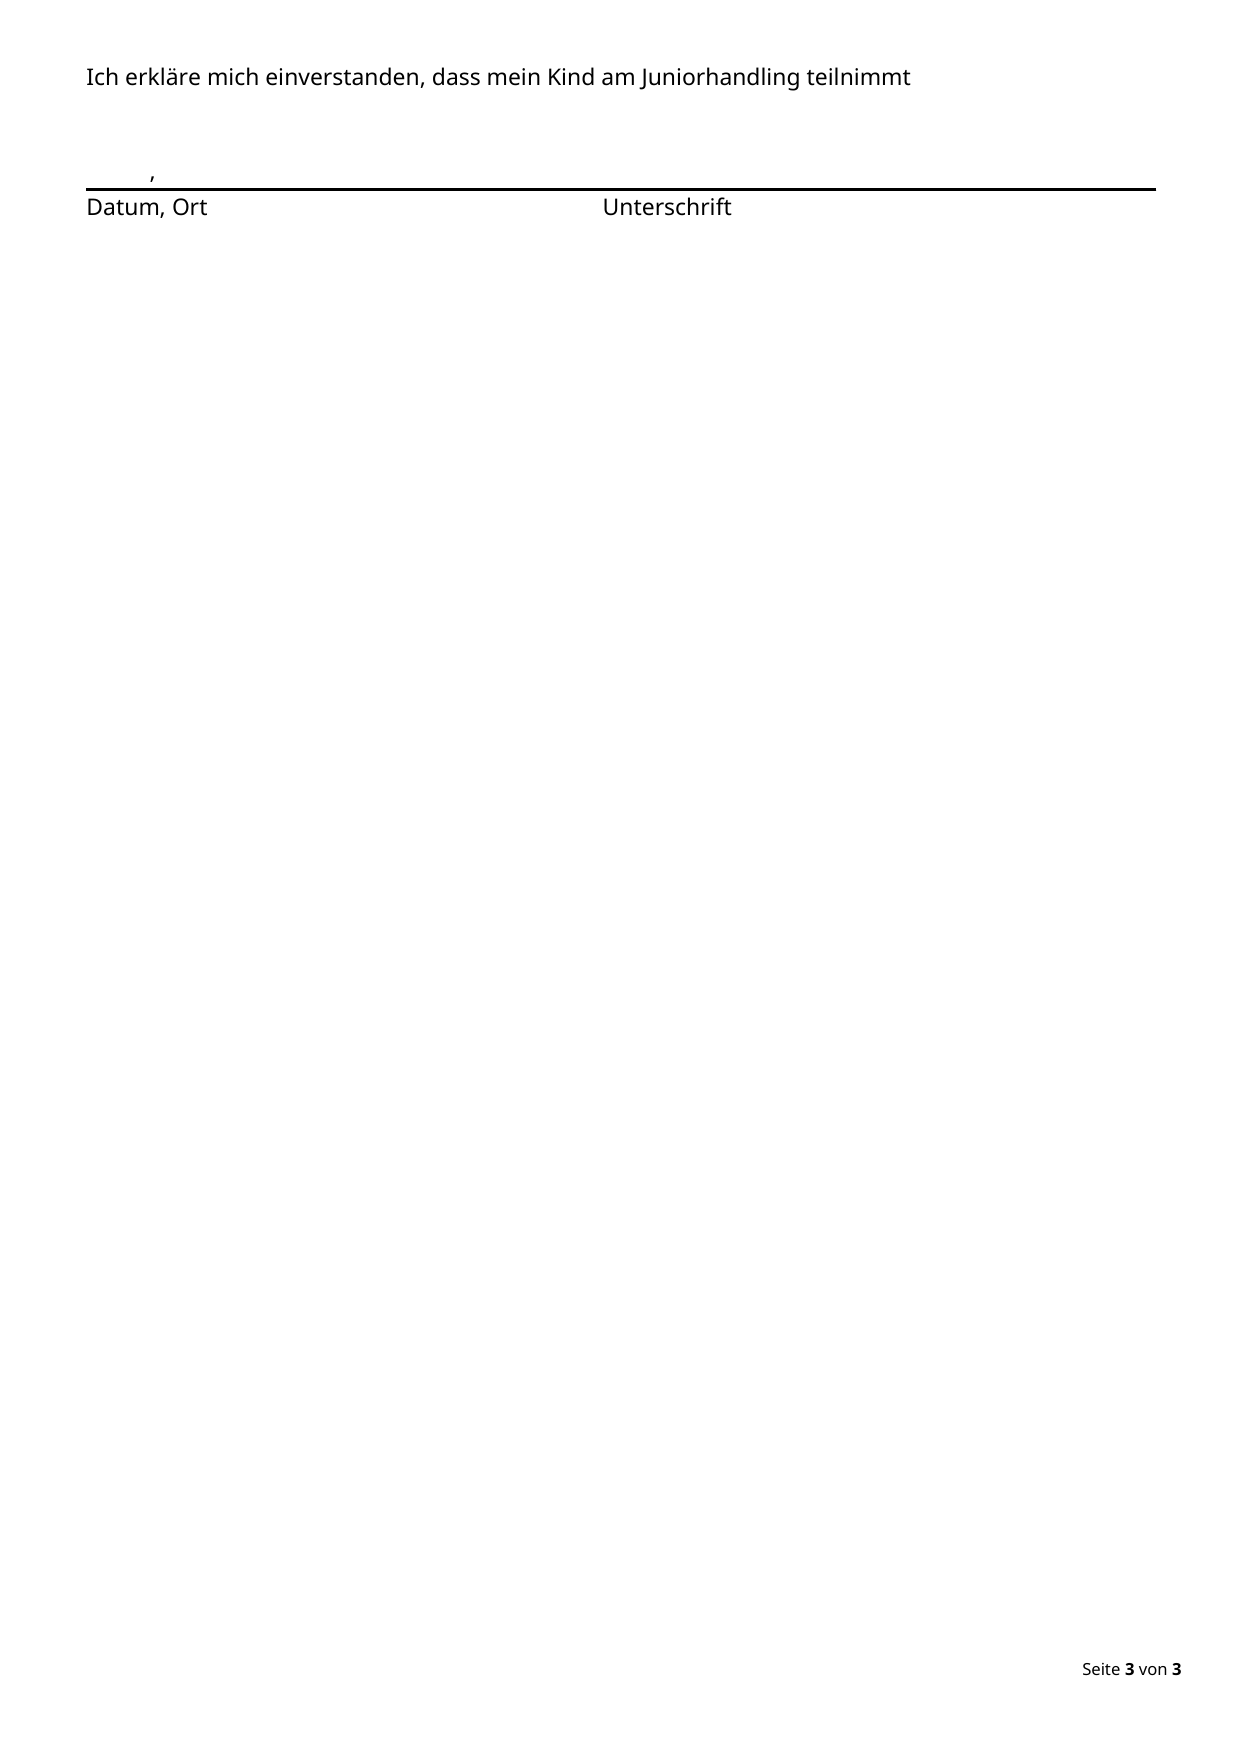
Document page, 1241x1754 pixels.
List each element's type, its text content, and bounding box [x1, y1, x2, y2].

table_cell Ich erkläre mich einverstanden, dass mein Kind am Juniorhandling teilnimmt [75, 30, 1168, 92]
table_cell , Datum, Ort Unterschrift [75, 92, 1168, 222]
